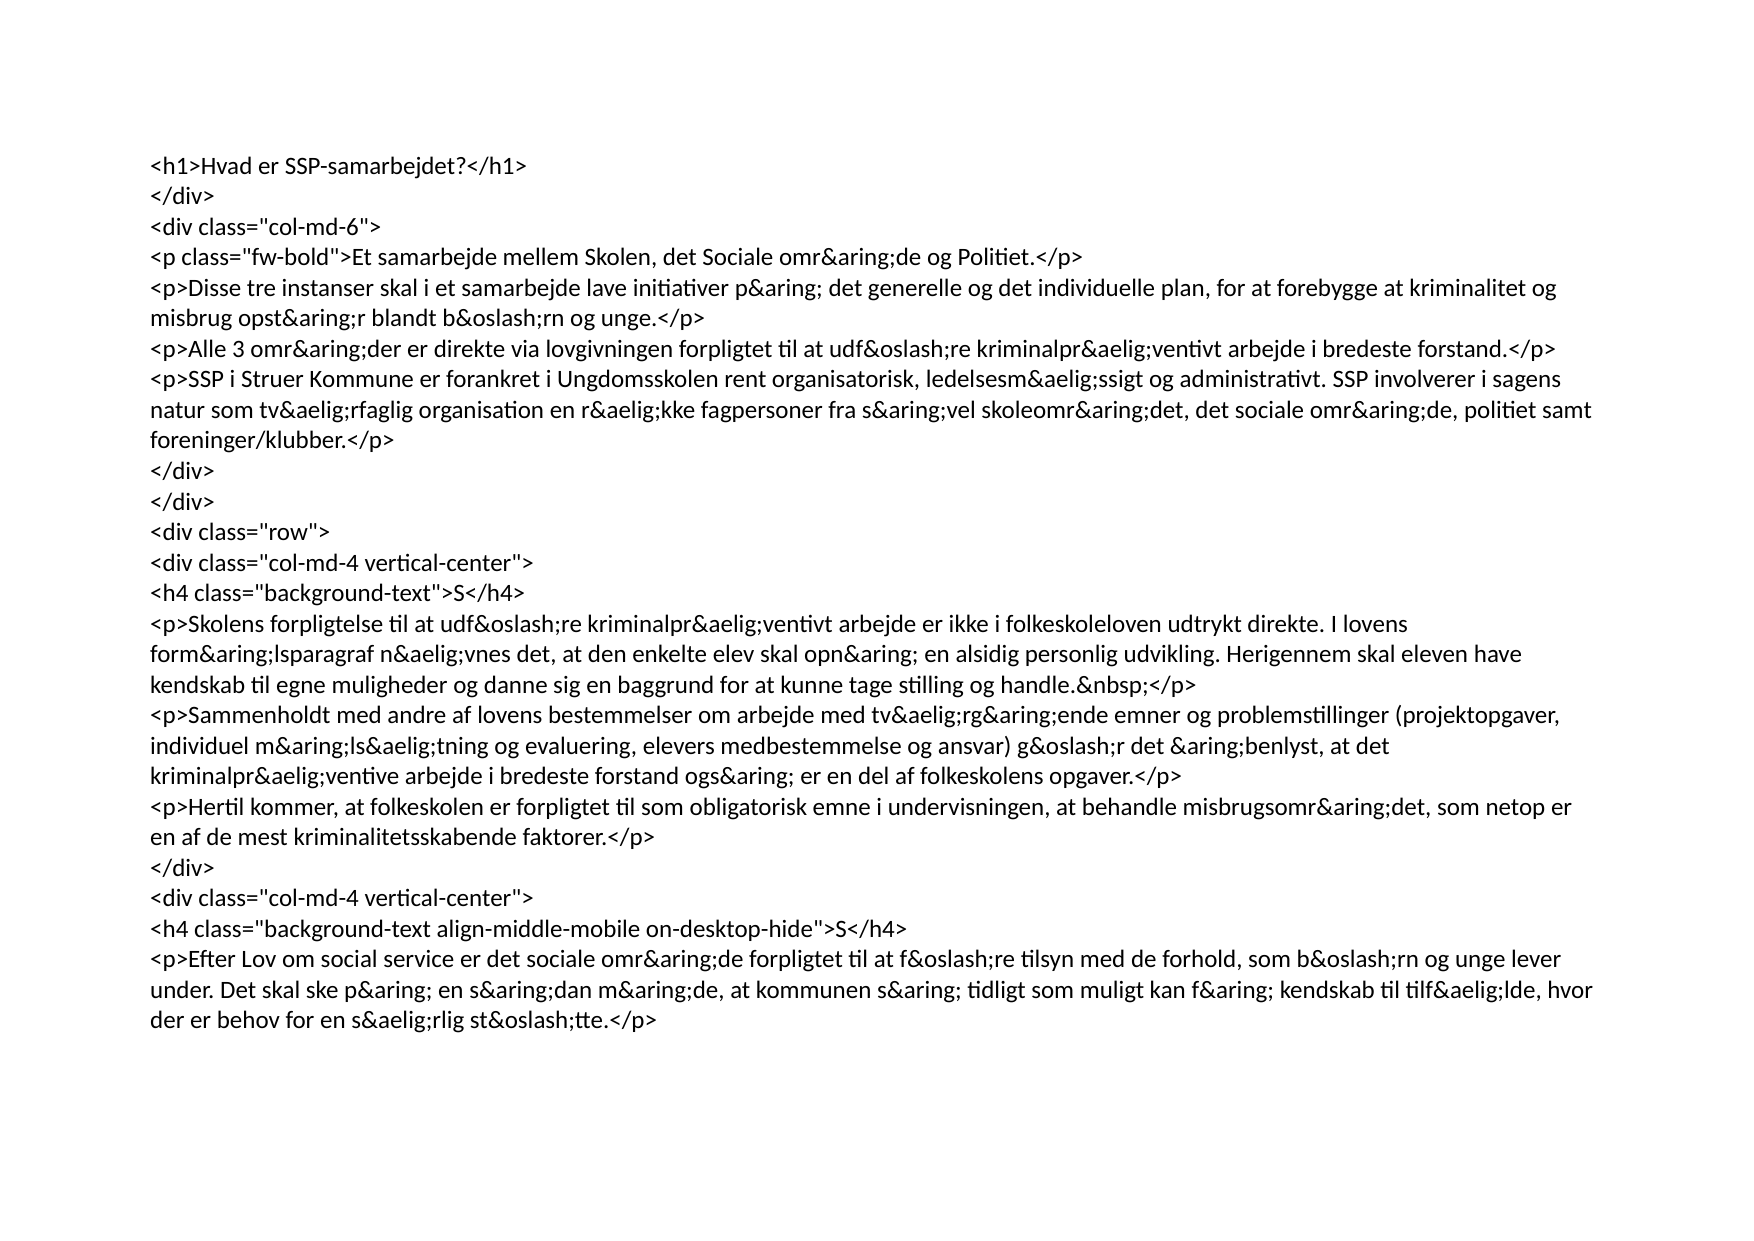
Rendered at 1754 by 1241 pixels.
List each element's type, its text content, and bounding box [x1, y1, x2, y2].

text </div> [150, 455, 1604, 486]
text <p>Hertil kommer, at folkeskolen er forpligtet til som obligatorisk emne i undervisningen, at behandle misbrugsomr&aring;det, som netop er en af de mest kriminalitetsskabende faktorer.</p> [150, 791, 1604, 852]
text <p>Disse tre instanser skal i et samarbejde lave initiativer p&aring; det generelle og det individuelle plan, for at forebygge at kriminalitet og misbrug opst&aring;r blandt b&oslash;rn og unge.</p> [150, 272, 1604, 333]
text <p>Efter Lov om social service er det sociale omr&aring;de forpligtet til at f&oslash;re tilsyn med de forhold, som b&oslash;rn og unge lever under. Det skal ske p&aring; en s&aring;dan m&aring;de, at kommunen s&aring; tidligt som muligt kan f&aring; kendskab til tilf&aelig;lde, hvor der er behov for en s&aelig;rlig st&oslash;tte.</p> [150, 943, 1604, 1035]
text <div class="col-md-4 vertical-center"> [150, 882, 1604, 913]
text <div class="col-md-4 vertical-center"> [150, 547, 1604, 577]
text <p>Alle 3 omr&aring;der er direkte via lovgivningen forpligtet til at udf&oslash;re kriminalpr&aelig;ventivt arbejde i bredeste forstand.</p> [150, 333, 1604, 364]
text <div class="row"> [150, 516, 1604, 547]
text <div class="col-md-6"> [150, 211, 1604, 242]
text <p>SSP i Struer Kommune er forankret i Ungdomsskolen rent organisatorisk, ledelsesm&aelig;ssigt og administrativt. SSP involverer i sagens natur som tv&aelig;rfaglig organisation en r&aelig;kke fagpersoner fra s&aring;vel skoleomr&aring;det, det sociale omr&aring;de, politiet samt foreninger/klubber.</p> [150, 364, 1604, 455]
text <p class="fw-bold">Et samarbejde mellem Skolen, det Sociale omr&aring;de og Politiet.</p> [150, 242, 1604, 272]
text <p>Sammenholdt med andre af lovens bestemmelser om arbejde med tv&aelig;rg&aring;ende emner og problemstillinger (projektopgaver, individuel m&aring;ls&aelig;tning og evaluering, elevers medbestemmelse og ansvar) g&oslash;r det &aring;benlyst, at det kriminalpr&aelig;ventive arbejde i bredeste forstand ogs&aring; er en del af folkeskolens opgaver.</p> [150, 699, 1604, 791]
text <h4 class="background-text align-middle-mobile on-desktop-hide">S</h4> [150, 913, 1604, 943]
text </div> [150, 486, 1604, 516]
text </div> [150, 852, 1604, 882]
text <h4 class="background-text">S</h4> [150, 577, 1604, 608]
text </div> [150, 181, 1604, 211]
text <p>Skolens forpligtelse til at udf&oslash;re kriminalpr&aelig;ventivt arbejde er ikke i folkeskoleloven udtrykt direkte. I lovens form&aring;lsparagraf n&aelig;vnes det, at den enkelte elev skal opn&aring; en alsidig personlig udvikling. Herigennem skal eleven have kendskab til egne muligheder og danne sig en baggrund for at kunne tage stilling og handle.&nbsp;</p> [150, 608, 1604, 699]
text <h1>Hvad er SSP-samarbejdet?</h1> [150, 150, 1604, 181]
